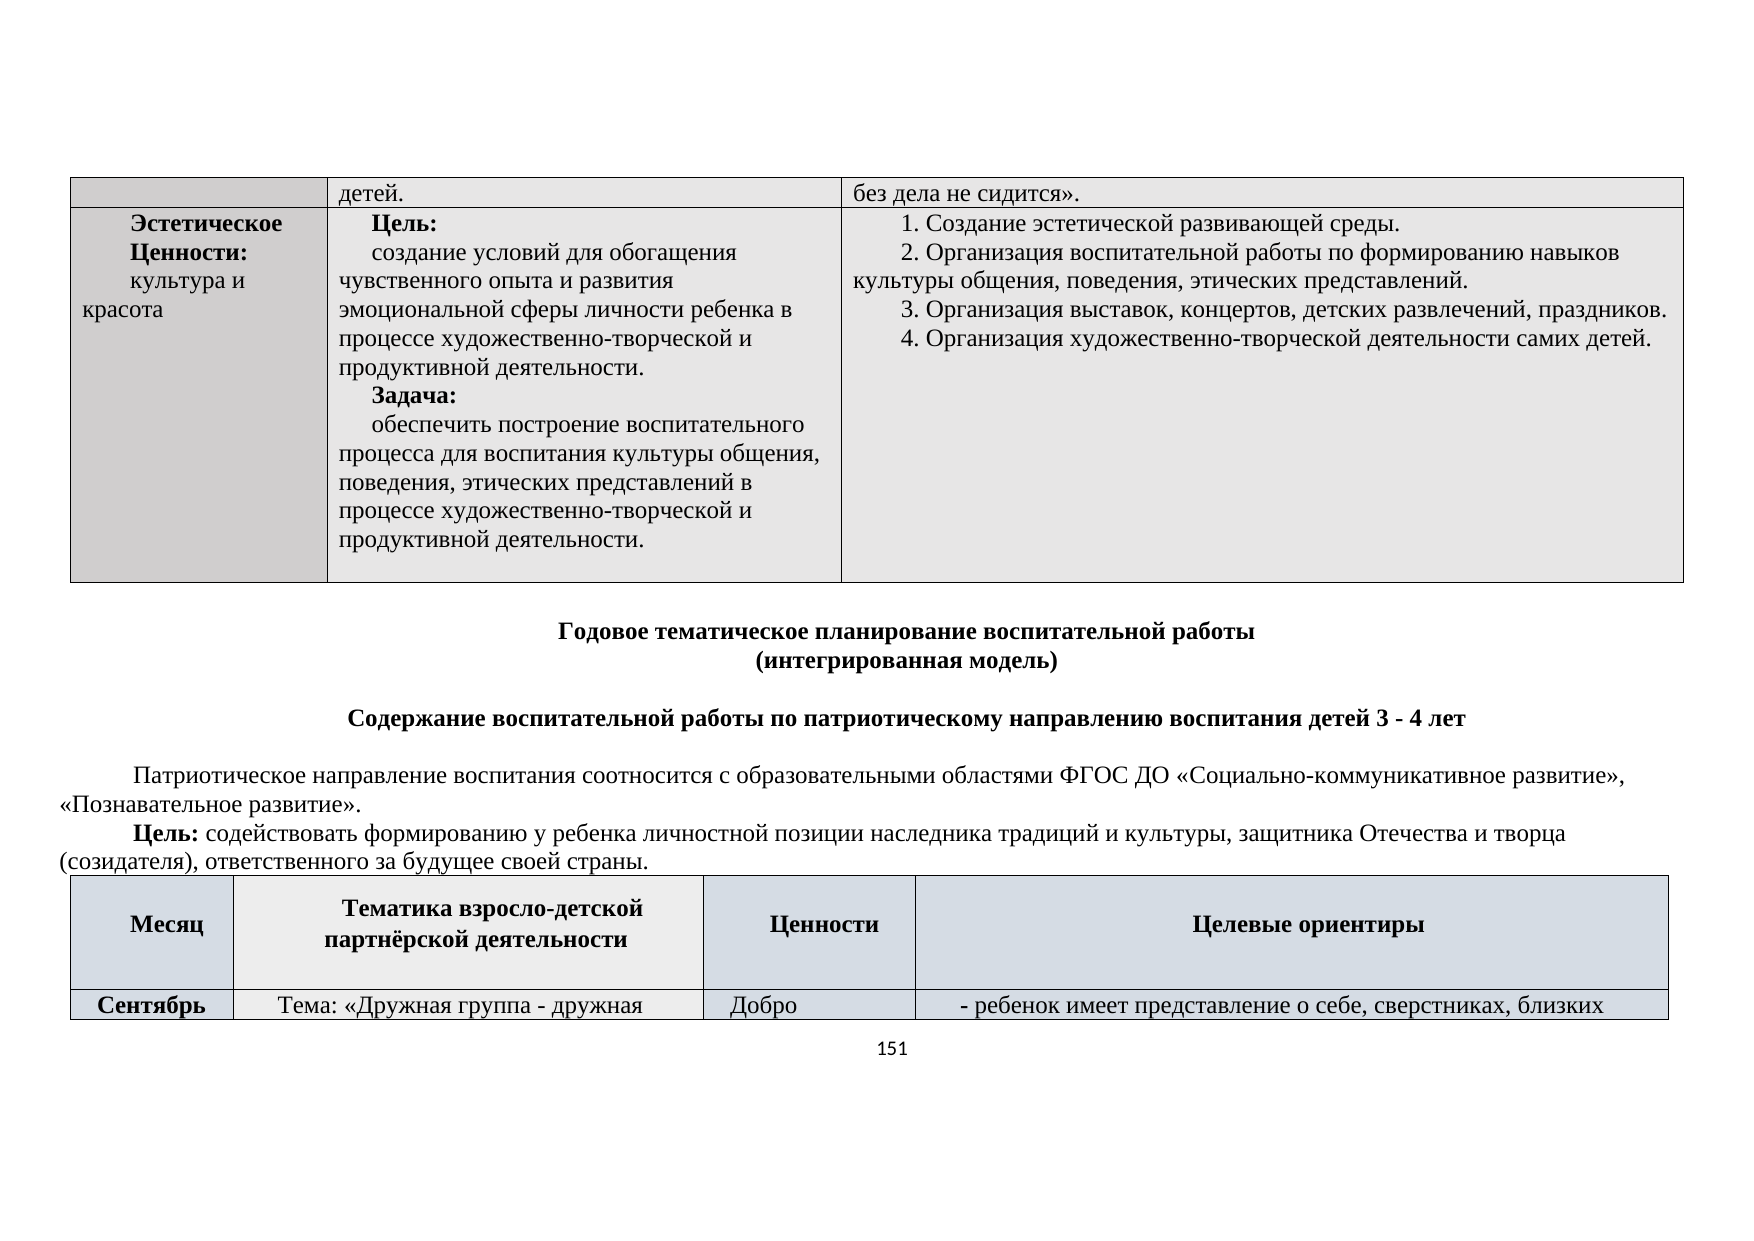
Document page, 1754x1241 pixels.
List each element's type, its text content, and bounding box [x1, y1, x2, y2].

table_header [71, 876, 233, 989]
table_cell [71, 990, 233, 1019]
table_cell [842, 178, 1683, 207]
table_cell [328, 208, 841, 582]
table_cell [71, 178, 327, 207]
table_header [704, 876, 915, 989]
text Цель: содействовать формированию у ребенка личностной позиции наследника традиций и культуры, защитника Отечества и творца (созидателя), ответственного за будущее своей страны. [59, 818, 1680, 875]
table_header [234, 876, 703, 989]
text Годовое тематическое планирование воспитательной работы [59, 616, 1680, 645]
text Содержание воспитательной работы по патриотическому направлению воспитания детей 3 - 4 лет [59, 703, 1680, 731]
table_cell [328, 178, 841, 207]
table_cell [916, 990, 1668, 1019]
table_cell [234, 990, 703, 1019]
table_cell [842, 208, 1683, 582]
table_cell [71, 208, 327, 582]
text (интегрированная модель) [59, 645, 1680, 674]
text Патриотическое направление воспитания соотносится с образовательными областями ФГОС ДО «Социально-коммуникативное развитие», «Познавательное развитие». [59, 760, 1680, 818]
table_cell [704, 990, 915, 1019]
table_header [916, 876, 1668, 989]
